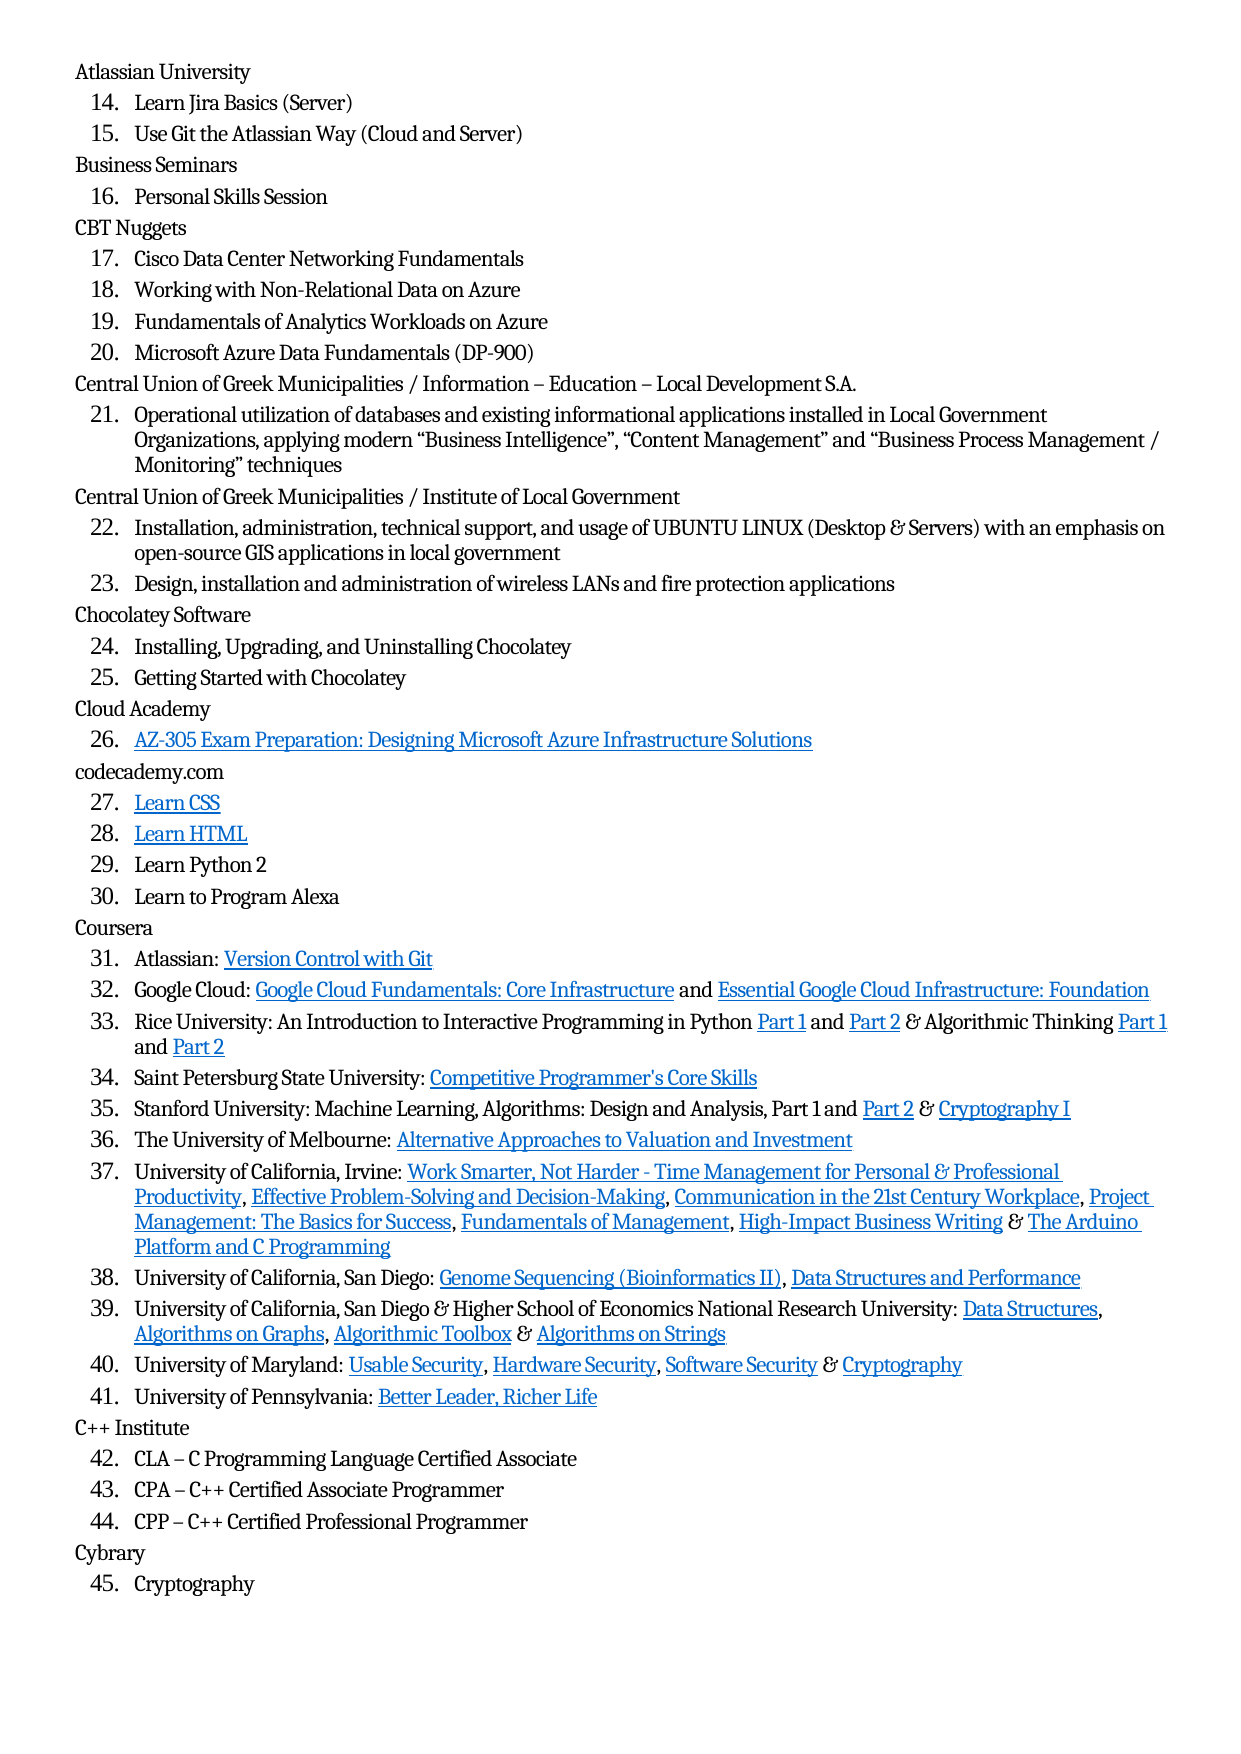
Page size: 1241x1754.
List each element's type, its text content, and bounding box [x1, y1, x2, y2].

list Learn to Program Alexa [90, 884, 1168, 909]
list Operational utilization of databases and existing informational applications installed in Local Government Organizations, applying modern “Business Intelligence”, “Content Management” and “Business Process Management / Monitoring” techniques [90, 403, 1168, 478]
text CBT Nuggets [75, 215, 1168, 240]
text codecademy.com [75, 759, 1168, 784]
list CLA – C Programming Language Certified Associate [90, 1447, 1168, 1472]
text Central Union of Greek Municipalities / Institute of Local Government [75, 484, 1168, 509]
list Rice University: An Introduction to Interactive Programming in Python Part 1 and Part 2 & Algorithmic Thinking Part 1 and Part 2 [90, 1009, 1168, 1059]
list University of California, San Diego & Higher School of Economics National Research University: Data Structures, Algorithms on Graphs, Algorithmic Toolbox & Algorithms on Strings [90, 1297, 1168, 1347]
list University of California, San Diego: Genome Sequencing (Bioinformatics II), Data Structures and Performance [90, 1265, 1168, 1290]
list Atlassian: Version Control with Git [90, 947, 1168, 972]
list Stanford University: Machine Learning, Algorithms: Design and Analysis, Part 1 and Part 2 & Cryptography I [90, 1097, 1168, 1122]
list Cisco Data Center Networking Fundamentals [90, 247, 1168, 272]
list Design, installation and administration of wireless LANs and fire protection applications [90, 572, 1168, 597]
list CPA – C++ Certified Associate Programmer [90, 1478, 1168, 1503]
list Google Cloud: Google Cloud Fundamentals: Core Infrastructure and Essential Google Cloud Infrastructure: Foundation [90, 978, 1168, 1003]
list AZ-305 Exam Preparation: Designing Microsoft Azure Infrastructure Solutions [90, 728, 1168, 753]
text C++ Institute [75, 1415, 1168, 1440]
list University of Maryland: Usable Security, Hardware Security, Software Security & Cryptography [90, 1353, 1168, 1378]
list Learn Jira Basics (Server) [90, 90, 1168, 115]
list Fundamentals of Analytics Workloads on Azure [90, 309, 1168, 334]
list University of California, Irvine: Work Smarter, Not Harder - Time Management for Personal & Professional Productivity, Effective Problem-Solving and Decision-Making, Communication in the 21st Century Workplace, Project Management: The Basics for Success, Fundamentals of Management, High-Impact Business Writing & The Arduino Platform and C Programming [90, 1159, 1168, 1259]
text Cloud Academy [75, 697, 1168, 722]
text Atlassian University [75, 59, 1168, 84]
text Central Union of Greek Municipalities / Information – Education – Local Development S.A. [75, 372, 1168, 397]
list Installing, Upgrading, and Uninstalling Chocolatey [90, 634, 1168, 659]
list CPP – C++ Certified Professional Programmer [90, 1509, 1168, 1534]
list Personal Skills Session [90, 184, 1168, 209]
list Learn CSS [90, 790, 1168, 815]
list University of Pennsylvania: Better Leader, Richer Life [90, 1384, 1168, 1409]
list Cryptography [90, 1572, 1168, 1597]
list Learn HTML [90, 822, 1168, 847]
text Coursera [75, 915, 1168, 940]
list Learn Python 2 [90, 853, 1168, 878]
list Microsoft Azure Data Fundamentals (DP-900) [90, 340, 1168, 365]
list Use Git the Atlassian Way (Cloud and Server) [90, 122, 1168, 147]
list Saint Petersburg State University: Competitive Programmer's Core Skills [90, 1065, 1168, 1090]
list Getting Started with Chocolatey [90, 665, 1168, 690]
text Chocolatey Software [75, 603, 1168, 628]
list The University of Melbourne: Alternative Approaches to Valuation and Investment [90, 1128, 1168, 1153]
text Cybrary [75, 1540, 1168, 1565]
text Business Seminars [75, 153, 1168, 178]
list Installation, administration, technical support, and usage of UBUNTU LINUX (Desktop & Servers) with an emphasis on open-source GIS applications in local government [90, 515, 1168, 565]
list Working with Non-Relational Data on Azure [90, 278, 1168, 303]
